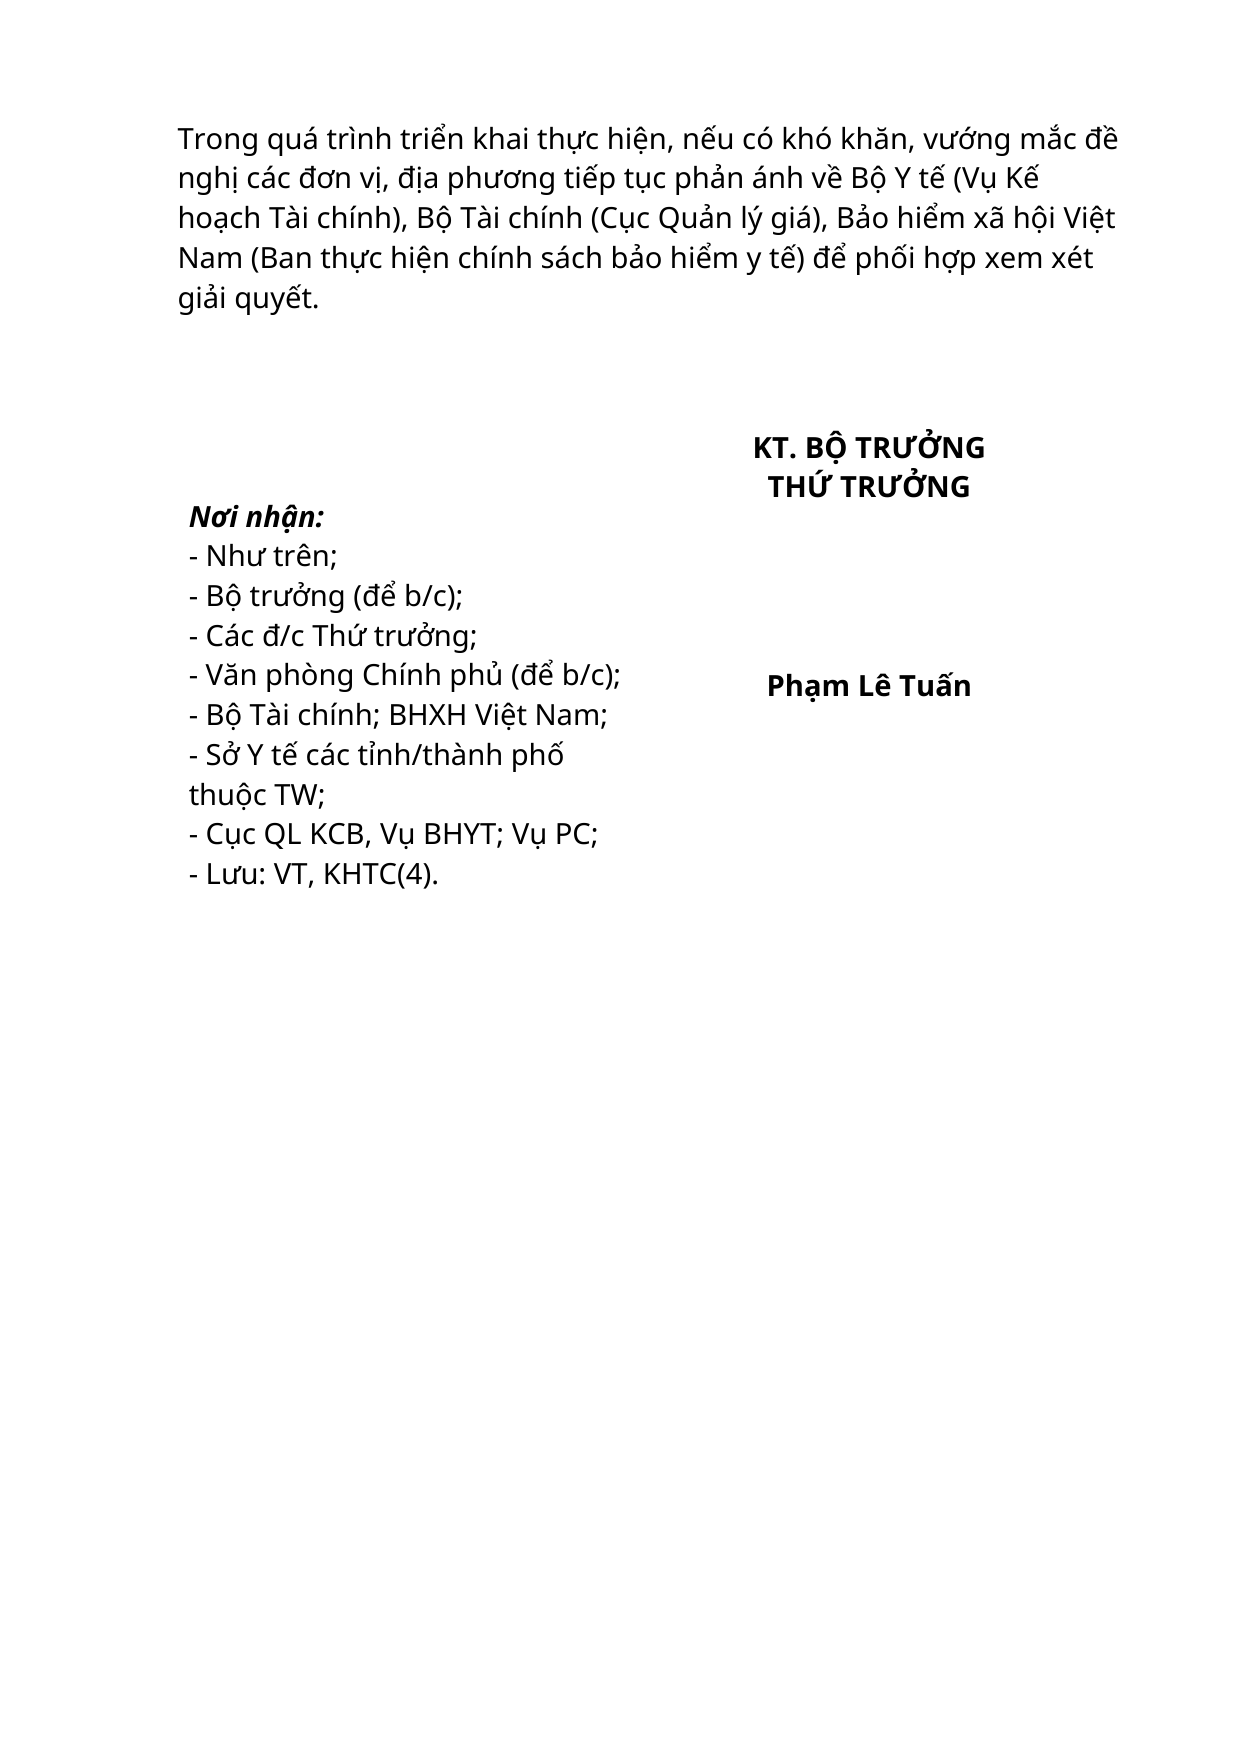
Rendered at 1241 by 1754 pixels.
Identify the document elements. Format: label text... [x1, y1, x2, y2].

table_header KT. BỘ TRƯỞNG THỨ TRƯỞNG Phạm Lê Tuấn [639, 415, 1100, 893]
text Trong quá trình triển khai thực hiện, nếu có khó khăn, vướng mắc đề nghị các đơn vị, địa phương tiếp tục phản ánh về Bộ Y tế (Vụ Kế hoạch Tài chính), Bộ Tài chính (Cục Quản lý giá), Bảo hiểm xã hội Việt Nam (Ban thực hiện chính sách bảo hiểm y tế) để phối hợp xem xét giải quyết. [177, 118, 1122, 317]
table_header Nơi nhận: - Như trên; - Bộ trưởng (để b/c); - Các đ/c Thứ trưởng; - Văn phòng Chính phủ (để b/c); - Bộ Tài chính; BHXH Việt Nam; - Sở Y tế các tỉnh/thành phố thuộc TW; - Cục QL KCB, Vụ BHYT; Vụ PC; - Lưu: VT, KHTC(4). [177, 415, 638, 893]
